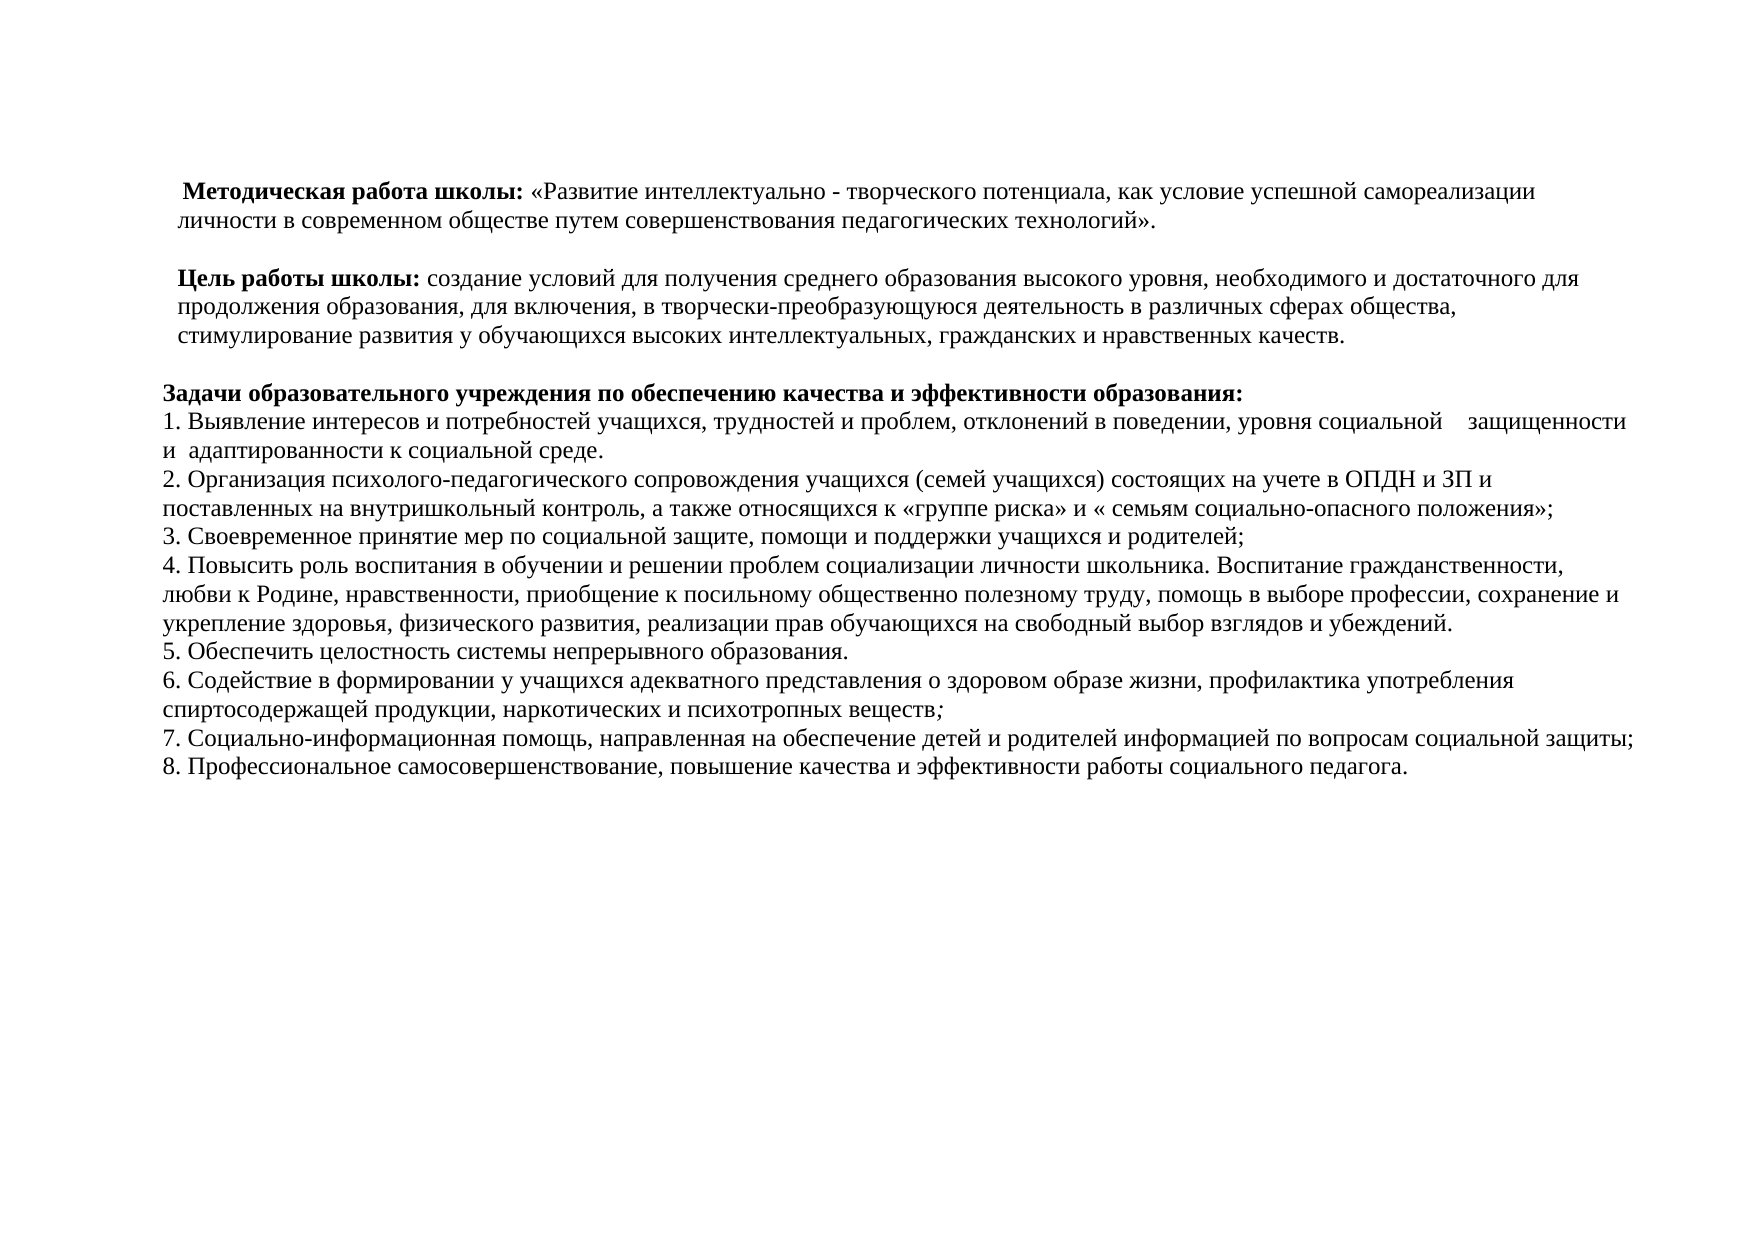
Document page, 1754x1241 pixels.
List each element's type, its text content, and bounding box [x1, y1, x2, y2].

text Задачи образовательного учреждения по обеспечению качества и эффективности образования: 1. Выявление интересов и потребностей учащихся, трудностей и проблем, отклонений в поведении, уровня социальной защищенности и адаптированности к социальной среде. 2. Организация психолого-педагогического сопровождения учащихся (семей учащихся) состоящих на учете в ОПДН и ЗП и поставленных на внутришкольный контроль, а также относящихся к «группе риска» и « семьям социально-опасного положения»; 3. Своевременное принятие мер по социальной защите, помощи и поддержки учащихся и родителей; [162, 349, 1636, 550]
text Методическая работа школы: «Развитие интеллектуально - творческого потенциала, как условие успешной самореализации личности в современном обществе путем совершенствования педагогических технологий». [88, 176, 1636, 234]
text 7. Социально-информационная помощь, направленная на обеспечение детей и родителей информацией по вопросам социальной защиты; [162, 723, 1636, 751]
text 4. Повысить роль воспитания в обучении и решении проблем социализации личности школьника. Воспитание гражданственности, любви к Родине, нравственности, приобщение к посильному общественно полезному труду, помощь в выборе профессии, сохранение и укрепление здоровья, физического развития, реализации прав обучающихся на свободный выбор взглядов и убеждений. 5. Обеспечить целостность системы непрерывного образования. 6. Содействие в формировании у учащихся адекватного представления о здоровом образе жизни, профилактика употребления спиртосодержащей продукции, наркотических и психотропных веществ; [162, 550, 1636, 723]
text Цель работы школы: создание условий для получения среднего образования высокого уровня, необходимого и достаточного для продолжения образования, для включения, в творчески-преобразующуюся деятельность в различных сферах общества, стимулирование развития у обучающихся высоких интеллектуальных, гражданских и нравственных качеств. [88, 234, 1636, 349]
text 8. Профессиональное самосовершенствование, повышение качества и эффективности работы социального педагога. [162, 751, 1636, 780]
